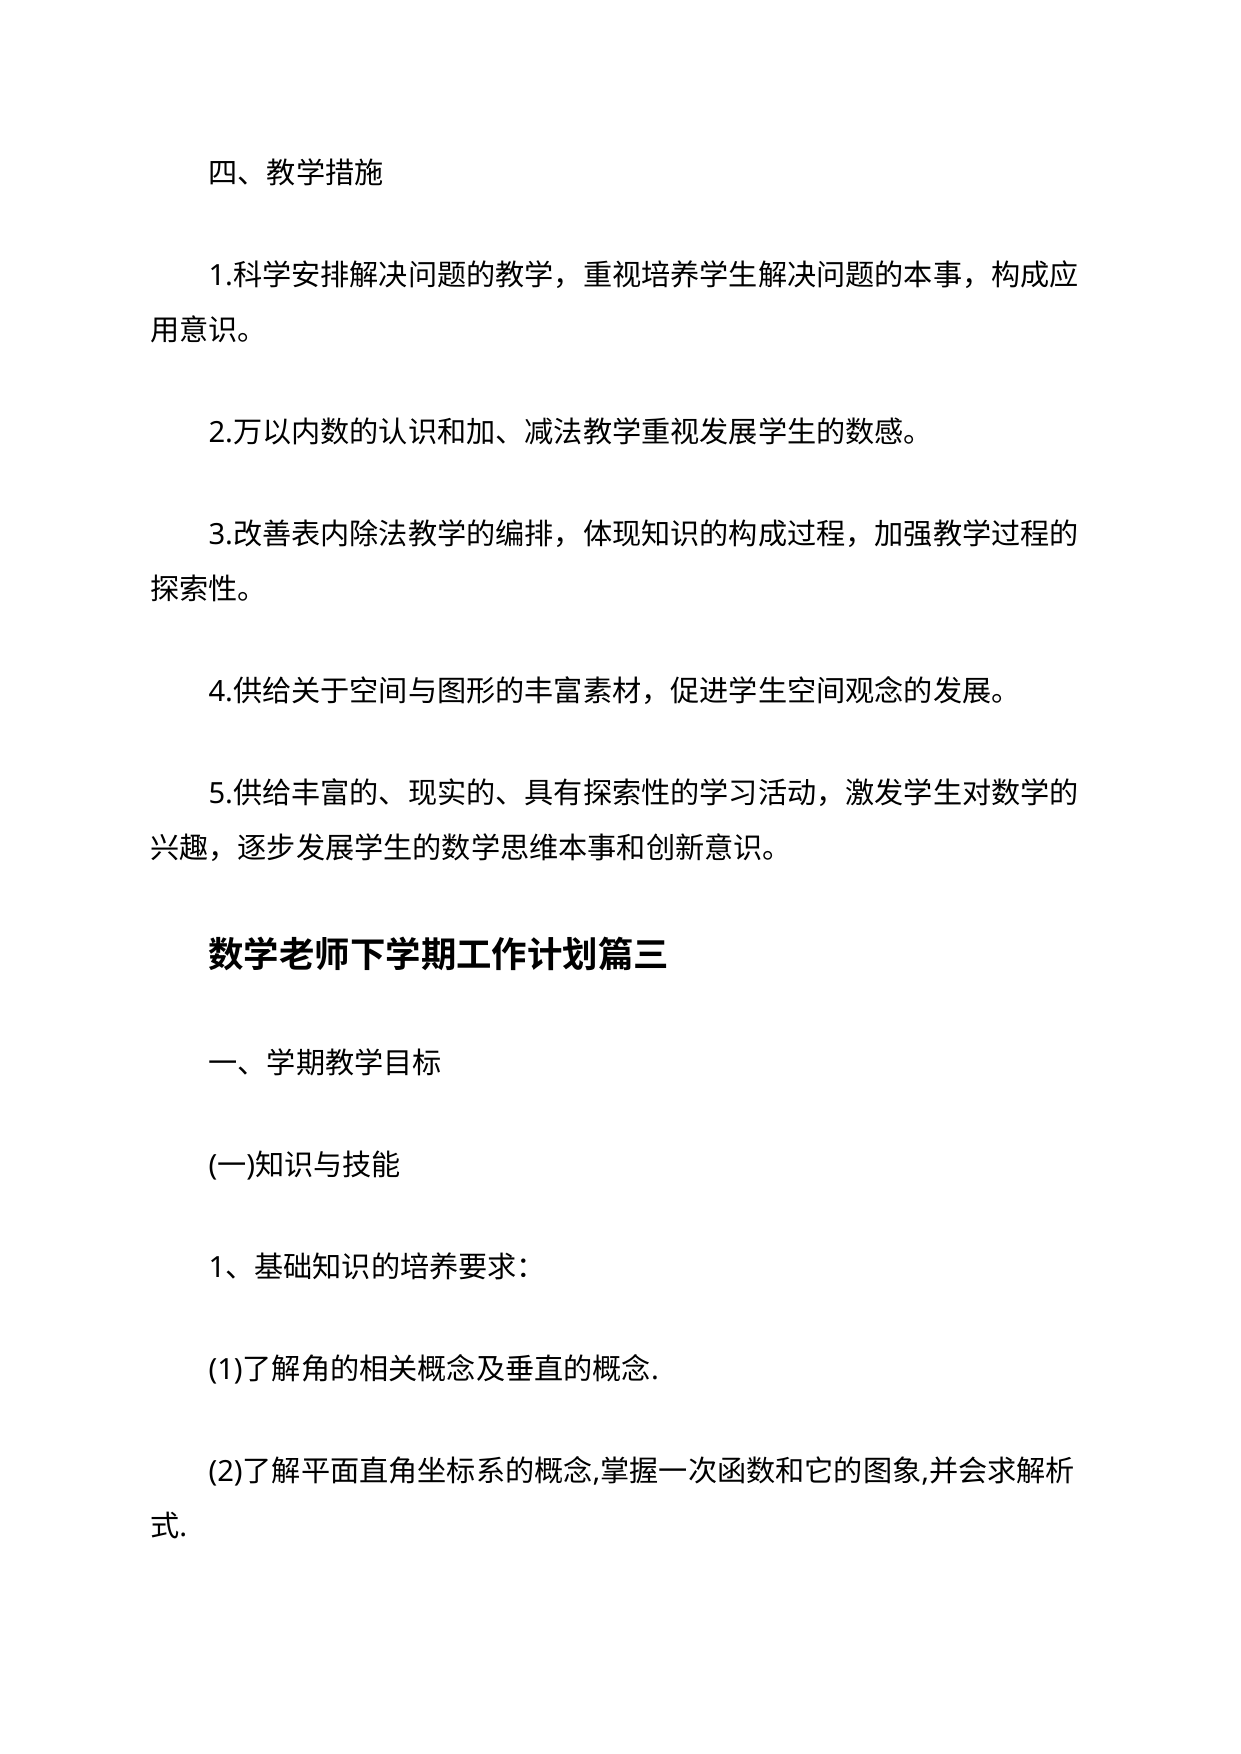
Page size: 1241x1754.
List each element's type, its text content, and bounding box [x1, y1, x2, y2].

text 2.万以内数的认识和加、减法教学重视发展学生的数感。 [150, 408, 1090, 451]
text 一、学期教学目标 [150, 1039, 1090, 1082]
text 3.改善表内除法教学的编排，体现知识的构成过程，加强教学过程的探索性。 [150, 511, 1090, 608]
text 1、基础知识的培养要求： [150, 1243, 1090, 1286]
text 5.供给丰富的、现实的、具有探索性的学习活动，激发学生对数学的兴趣，逐步发展学生的数学思维本事和创新意识。 [150, 769, 1090, 867]
text (1)了解角的相关概念及垂直的概念. [150, 1345, 1090, 1388]
text 四、教学措施 [150, 150, 1090, 192]
text 4.供给关于空间与图形的丰富素材，促进学生空间观念的发展。 [150, 667, 1090, 710]
text (2)了解平面直角坐标系的概念,掌握一次函数和它的图象,并会求解析式. [150, 1447, 1090, 1544]
text 1.科学安排解决问题的教学，重视培养学生解决问题的本事，构成应用意识。 [150, 252, 1090, 349]
text 数学老师下学期工作计划篇三 [150, 926, 1090, 977]
text (一)知识与技能 [150, 1141, 1090, 1184]
